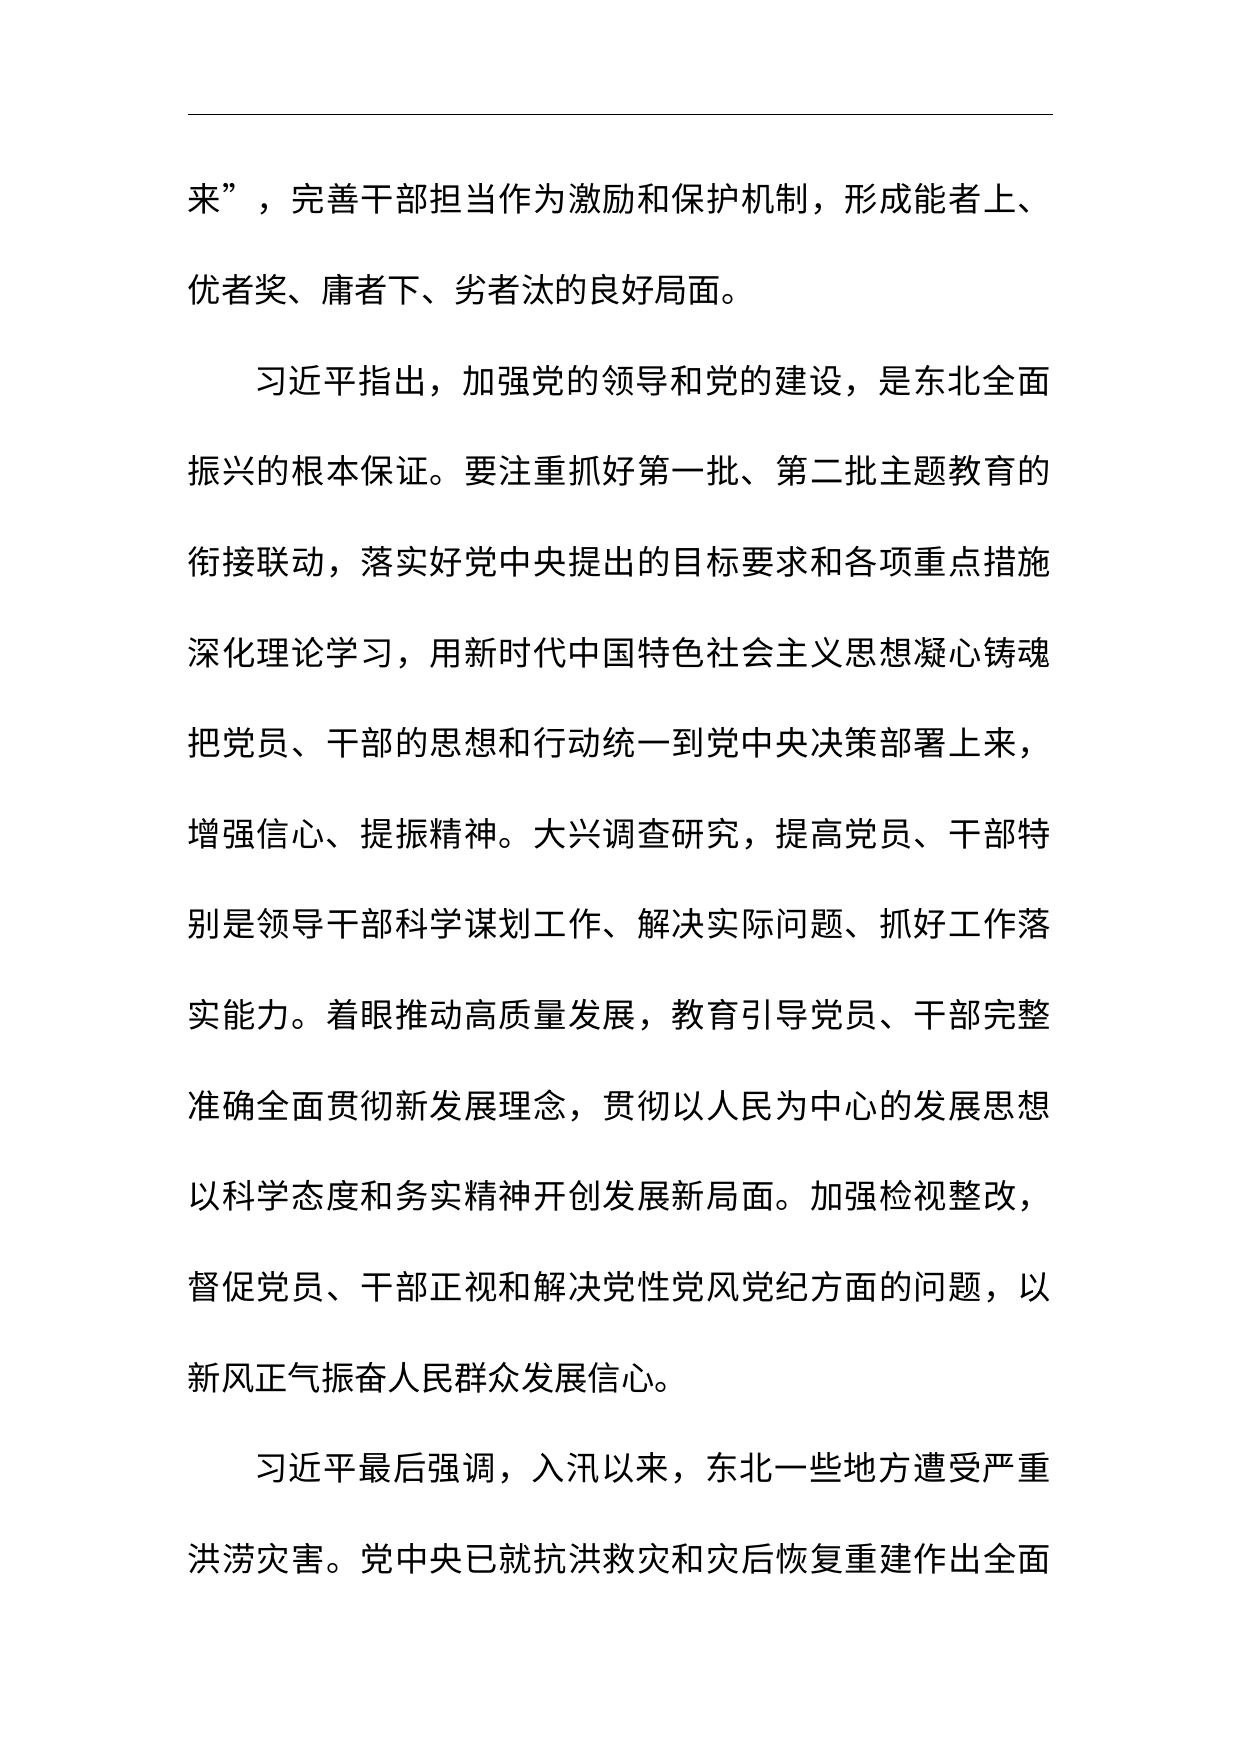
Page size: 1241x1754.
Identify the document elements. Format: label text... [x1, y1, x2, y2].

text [187, 1421, 1053, 1602]
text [187, 152, 1053, 333]
text 习近平指出，加强党的领导和党的建设，是东北全面振兴的根本保证。要注重抓好第一批、第二批主题教育的衔接联动，落实好党中央提出的目标要求和各项重点措施。深化理论学习，用新时代中国特色社会主义思想凝心铸魂，把党员、干部的思想和行动统一到党中央决策部署上来，增强信心、提振精神。大兴调查研究，提高党员、干部特别是领导干部科学谋划工作、解决实际问题、抓好工作落实能力。着眼推动高质量发展，教育引导党员、干部完整准确全面贯彻新发展理念，贯彻以人民为中心的发展思想，以科学态度和务实精神开创发展新局面。加强检视整改，督促党员、干部正视和解决党性党风党纪方面的问题，以新风正气振奋人民群众发展信心。 [187, 333, 1053, 1421]
